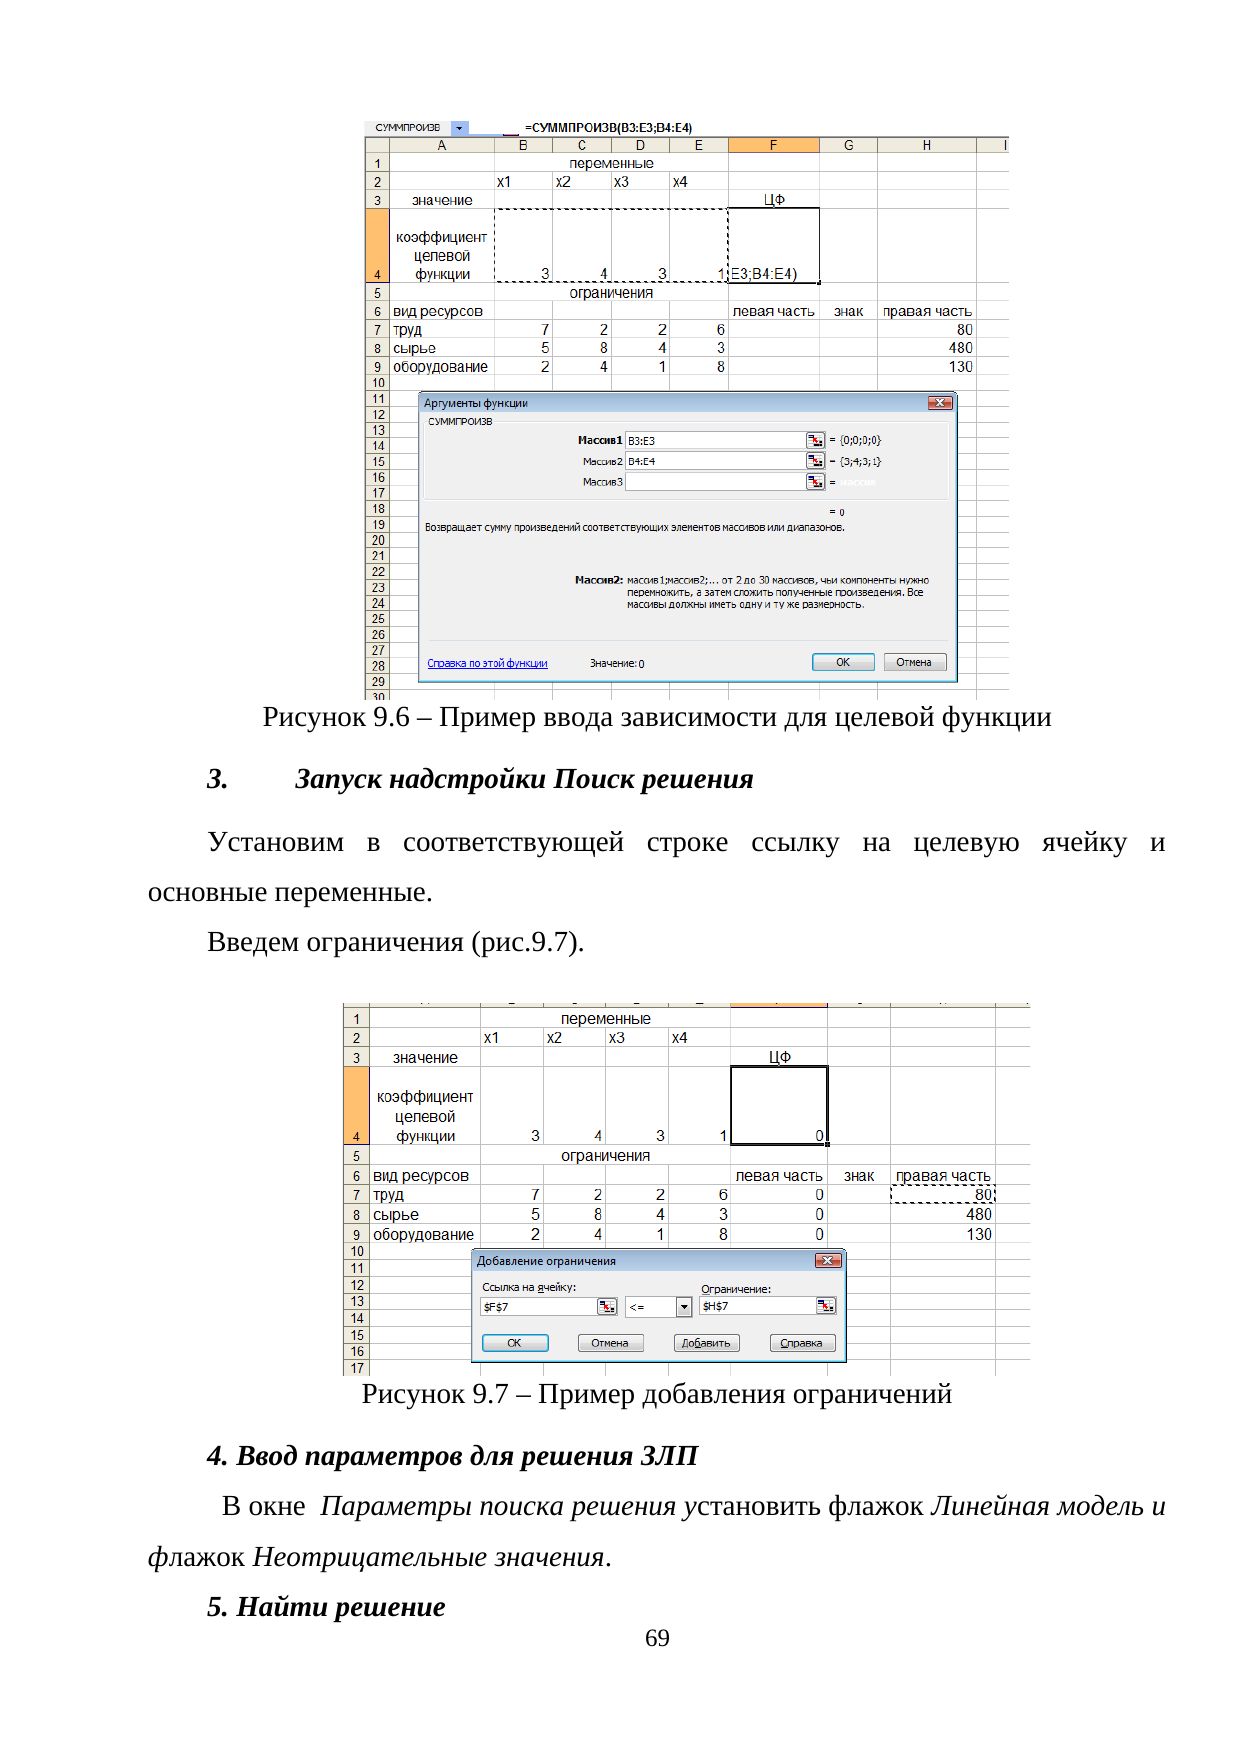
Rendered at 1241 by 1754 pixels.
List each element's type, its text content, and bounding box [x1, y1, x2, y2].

picture [364, 121, 1009, 700]
text Введем ограничения (рис.9.7). [148, 924, 1167, 958]
text 5. Найти решение [148, 1589, 1167, 1622]
text В окне Параметры поиска решения установить флажок Линейная модель и флажок Неотрицательные значения. [148, 1488, 1167, 1572]
list Запуск надстройки Поиск решения [148, 762, 1167, 795]
picture [342, 1003, 1031, 1376]
text 4. Ввод параметров для решения ЗЛП [148, 1438, 1167, 1472]
text Установим в соответствующей строке ссылку на целевую ячейку и основные переменные. [148, 824, 1167, 908]
text Рисунок 9.7 – Пример добавления ограничений [148, 1376, 1167, 1409]
text Рисунок 9.6 – Пример ввода зависимости для целевой функции [148, 699, 1167, 733]
